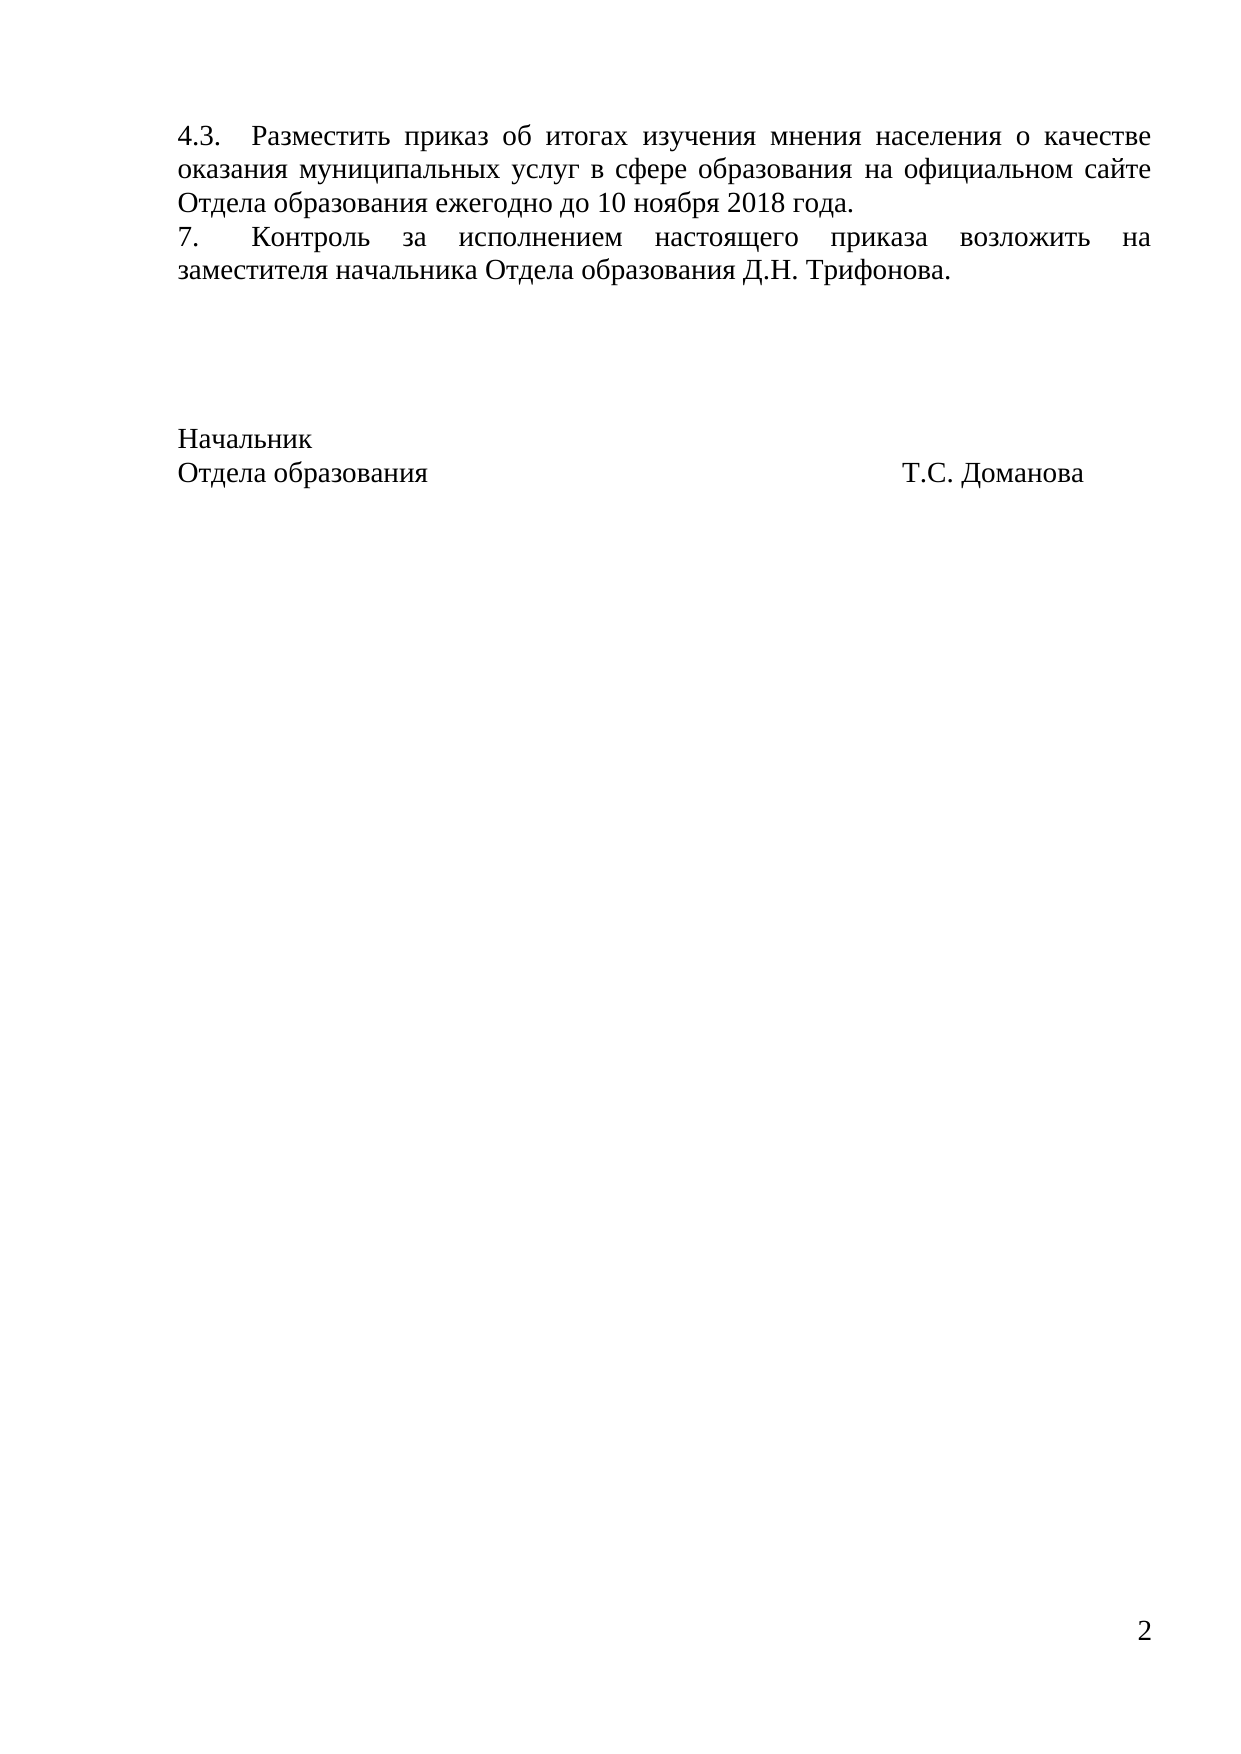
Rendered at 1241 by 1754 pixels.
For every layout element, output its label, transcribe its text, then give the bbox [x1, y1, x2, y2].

text Начальник [177, 422, 1152, 455]
text 4.3. Разместить приказ об итогах изучения мнения населения о качестве оказания муниципальных услуг в сфере образования на официальном сайте Отдела образования ежегодно до 10 ноября 2018 года. [177, 118, 1152, 219]
text Отдела образования Т.С. Доманова [177, 455, 1152, 489]
text 7. Контроль за исполнением настоящего приказа возложить на заместителя начальника Отдела образования Д.Н. Трифонова. [177, 219, 1152, 286]
